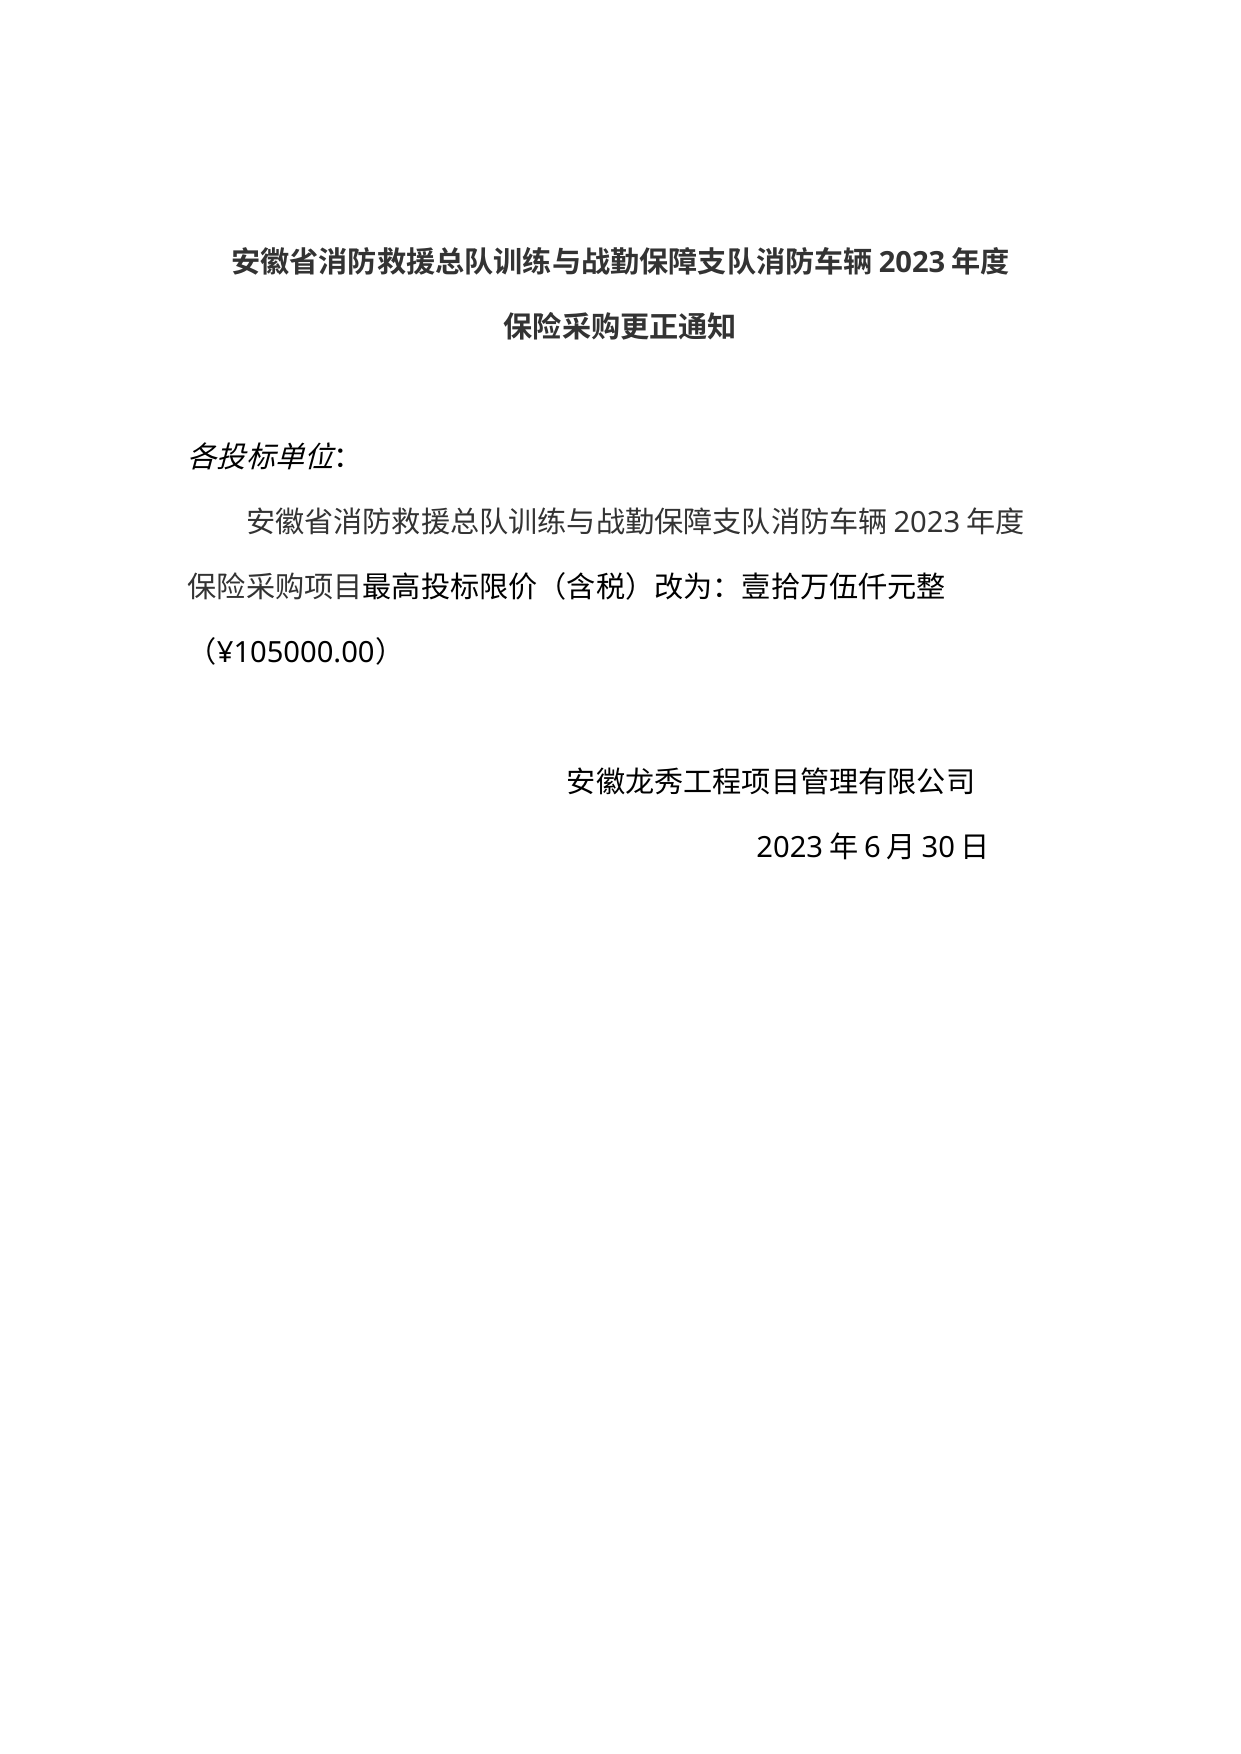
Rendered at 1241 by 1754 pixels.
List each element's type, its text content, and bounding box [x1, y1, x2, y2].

text 安徽省消防救援总队训练与战勤保障支队消防车辆2023年度 [187, 227, 1053, 292]
text 2023年6月30日 [187, 812, 1053, 877]
text 安徽省消防救援总队训练与战勤保障支队消防车辆2023年度保险采购项目最高投标限价（含税）改为：壹拾万伍仟元整（¥105000.00） [187, 487, 1053, 682]
text 保险采购更正通知 [187, 292, 1053, 357]
text 各投标单位： [187, 422, 1053, 487]
text 安徽龙秀工程项目管理有限公司 [187, 747, 1053, 812]
